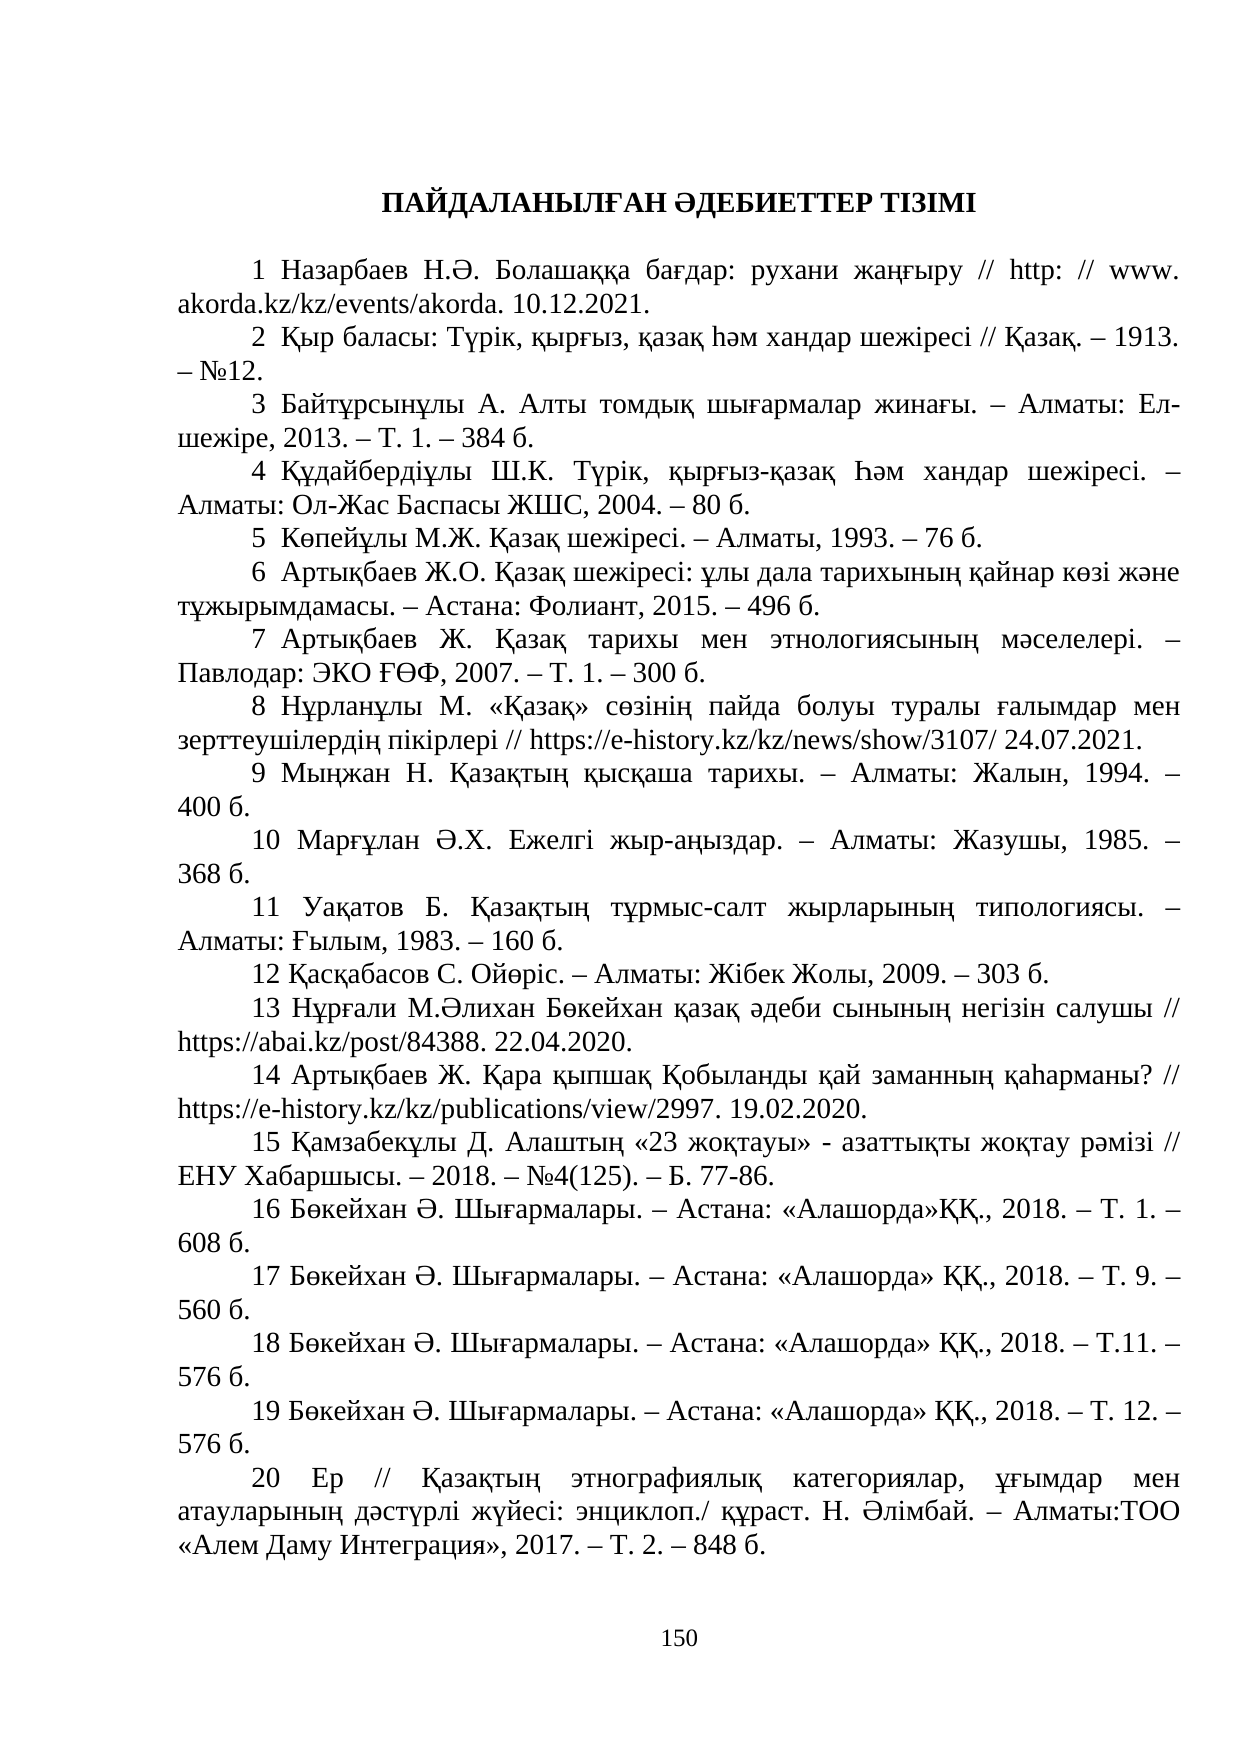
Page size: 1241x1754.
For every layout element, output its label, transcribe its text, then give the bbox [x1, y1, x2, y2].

list Бөкейхан Ә. Шығармалары. – Астана: «Алашорда» ҚҚ., 2018. – Т.11. – 576 б. [177, 1326, 1181, 1393]
text ПАЙДАЛАНЫЛҒАН ӘДЕБИЕТТЕР ТІЗІМІ [177, 185, 1181, 219]
list Мыңжан Н. Қазақтың қысқаша тарихы. – Алматы: Жалын, 1994. – 400 б. [177, 755, 1181, 822]
list Бөкейхан Ә. Шығармалары. – Астана: «Алашорда» ҚҚ., 2018. – Т. 9. – 560 б. [177, 1258, 1181, 1326]
list Қамзабекұлы Д. Алаштың «23 жоқтауы» - азаттықты жоқтау рәмізі // ЕНУ Хабаршысы. – 2018. – №4(125). – Б. 77-86. [177, 1124, 1181, 1191]
list Нұрланұлы М. «Қазақ» сөзінің пайда болуы туралы ғалымдар мен зерттеушілердің пікірлері // https://e-history.kz/kz/news/show/3107/ 24.07.2021. [177, 688, 1181, 755]
list Қыр баласы: Түрік, қырғыз, қазақ һәм хандар шежіресі // Қазақ. – 1913. – №12. [177, 319, 1181, 386]
list Ер // Қазақтың этнографиялық категориялар, ұғымдар мен атауларының дәстүрлі жүйесі: энциклоп./ құраст. Н. Әлімбай. – Алматы:ТОО «Алем Даму Интеграция», 2017. – Т. 2. – 848 б. [177, 1460, 1181, 1560]
list Көпейұлы М.Ж. Қазақ шежіресі. – Алматы, 1993. – 76 б. [177, 521, 1181, 554]
list Байтұрсынұлы А. Алты томдық шығармалар жинағы. – Алматы: Ел-шежіре, 2013. – Т. 1. – 384 б. [177, 386, 1181, 453]
list Бөкейхан Ә. Шығармалары. – Астана: «Алашорда» ҚҚ., 2018. – Т. 12. – 576 б. [177, 1393, 1181, 1460]
list Қасқабасов С. Ойөріс. – Алматы: Жібек Жолы, 2009. – 303 б. [177, 957, 1181, 990]
list Артықбаев Ж. Қара қыпшақ Қобыланды қай заманның қаһарманы? // https://e-history.kz/kz/publications/view/2997. 19.02.2020. [177, 1057, 1181, 1124]
list Нұрғали М.Әлихан Бөкейхан қазақ әдеби сынының негізін салушы // https://abai.kz/post/84388. 22.04.2020. [177, 990, 1181, 1057]
list Бөкейхан Ә. Шығармалары. – Астана: «Алашорда»ҚҚ., 2018. – Т. 1. – 608 б. [177, 1191, 1181, 1258]
list Артықбаев Ж.О. Қазақ шежіресі: ұлы дала тарихының қайнар көзі және тұжырымдамасы. – Астана: Фолиант, 2015. – 496 б. [177, 554, 1181, 621]
list Уақатов Б. Қазақтың тұрмыс-салт жырларының типологиясы. – Алматы: Ғылым, 1983. – 160 б. [177, 889, 1181, 957]
list Құдайбердіұлы Ш.К. Түрік, қырғыз-қазақ Һәм хандар шежіресі. – Алматы: Ол-Жас Баспасы ЖШС, 2004. – 80 б. [177, 453, 1181, 521]
list Назарбаев Н.Ә. Болашаққа бағдар: рухани жаңғыру // http: // www. akorda.kz/kz/events/akorda. 10.12.2021. [177, 252, 1181, 319]
list Артықбаев Ж. Қазақ тарихы мен этнологиясының мәселелері. –Павлодар: ЭКО ҒӨФ, 2007. – Т. 1. – 300 б. [177, 621, 1181, 688]
list Марғұлан Ә.Х. Ежелгі жыр-аңыздар. – Алматы: Жазушы, 1985. – 368 б. [177, 822, 1181, 889]
